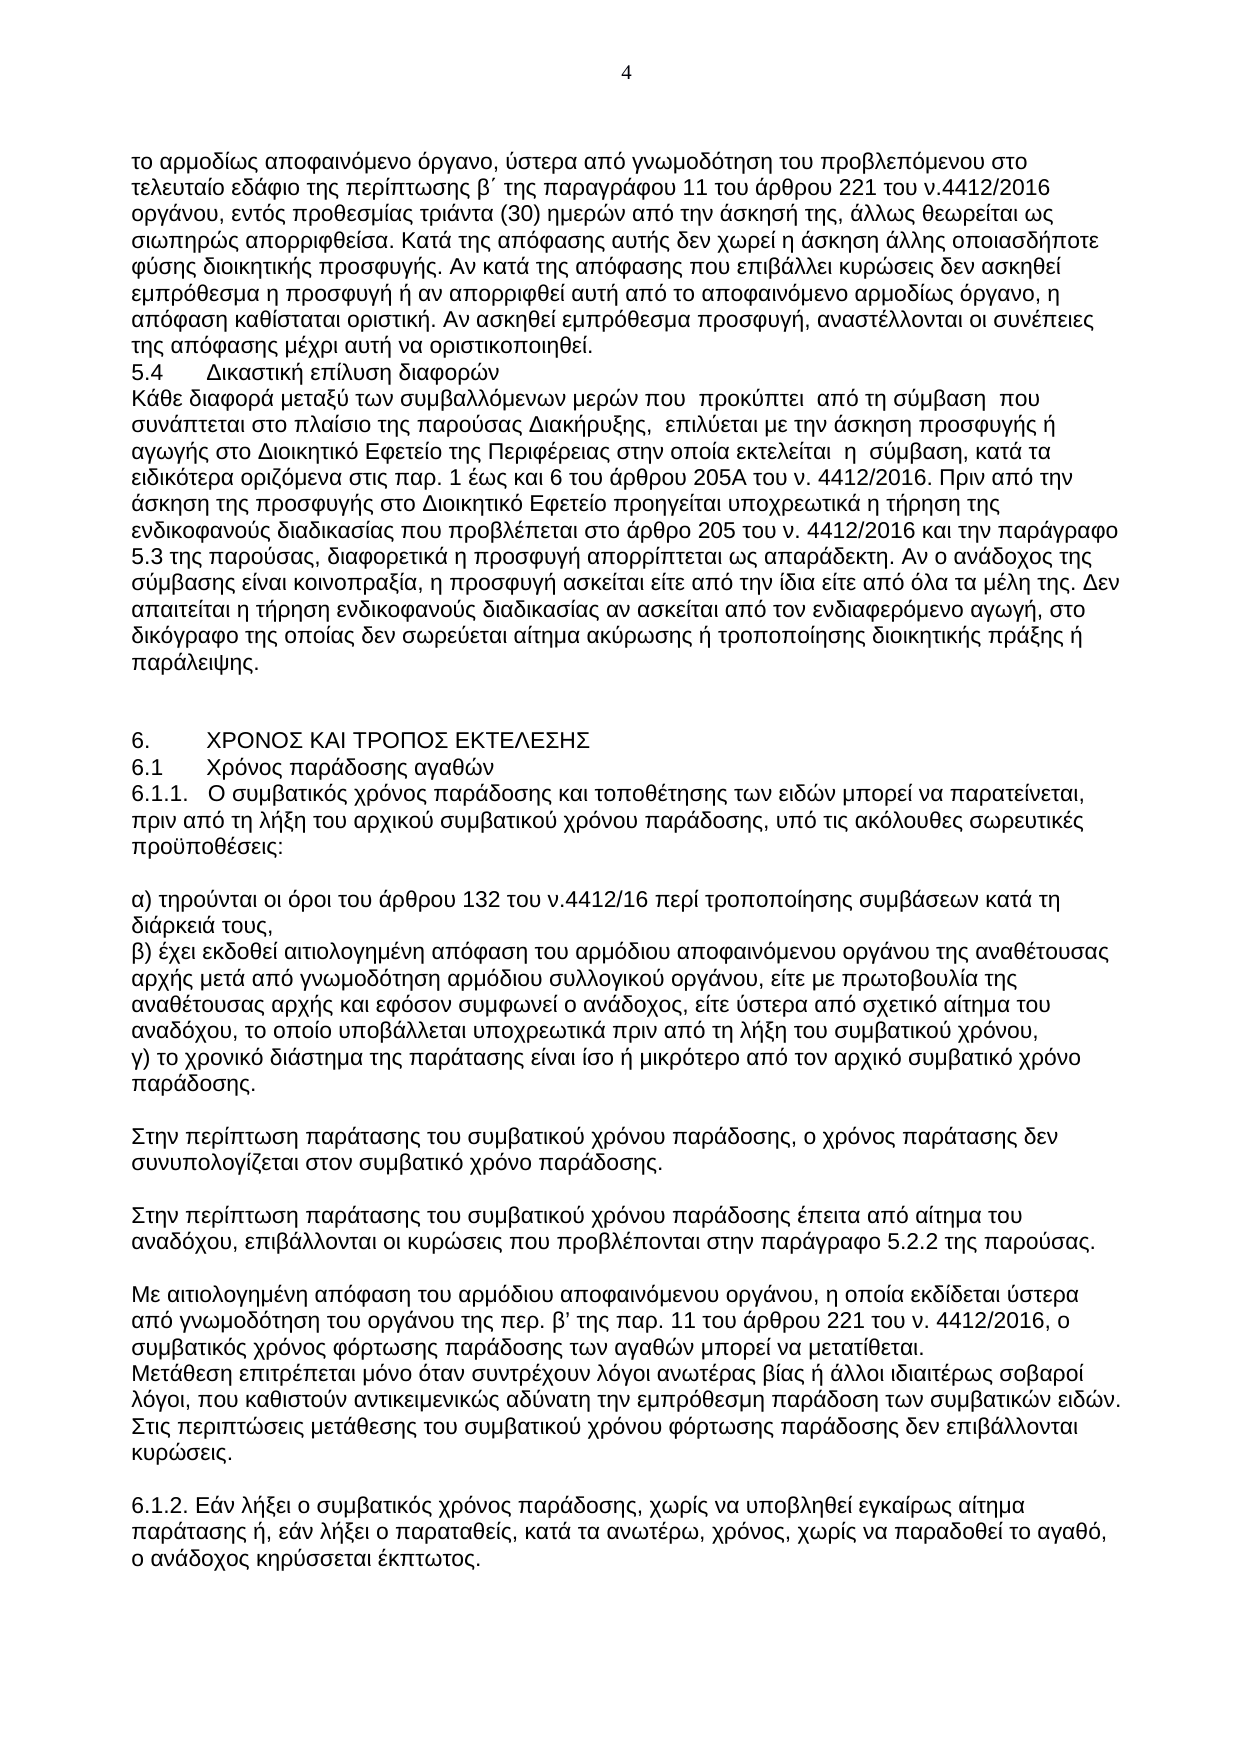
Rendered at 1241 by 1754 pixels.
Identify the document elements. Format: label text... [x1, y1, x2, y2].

text 6.1.1. Ο συμβατικός χρόνος παράδοσης και τοποθέτησης των ειδών μπορεί να παρατείνεται, πριν από τη λήξη του αρχικού συμβατικού χρόνου παράδοσης, υπό τις ακόλουθες σωρευτικές προϋποθέσεις: [131, 780, 1122, 859]
text 6.1.2. Εάν λήξει ο συμβατικός χρόνος παράδοσης, χωρίς να υποβληθεί εγκαίρως αίτημα παράτασης ή, εάν λήξει ο παραταθείς, κατά τα ανωτέρω, χρόνος, χωρίς να παραδοθεί το αγαθό, ο ανάδοχος κηρύσσεται έκπτωτος. [131, 1492, 1122, 1571]
text 6.1 Χρόνος παράδοσης αγαθών [131, 754, 1122, 780]
text Κάθε διαφορά μεταξύ των συμβαλλόμενων μερών που προκύπτει από τη σύμβαση που συνάπτεται στο πλαίσιο της παρούσας Διακήρυξης, επιλύεται με την άσκηση προσφυγής ή αγωγής στο Διοικητικό Εφετείο της Περιφέρειας στην οποία εκτελείται η σύμβαση, κατά τα ειδικότερα οριζόμενα στις παρ. 1 έως και 6 του άρθρου 205Α του ν. 4412/2016. Πριν από την άσκηση της προσφυγής στο Διοικητικό Εφετείο προηγείται υποχρεωτικά η τήρηση της ενδικοφανούς διαδικασίας που προβλέπεται στο άρθρο 205 του ν. 4412/2016 και την παράγραφο 5.3 της παρούσας, διαφορετικά η προσφυγή απορρίπτεται ως απαράδεκτη. Αν ο ανάδοχος της σύμβασης είναι κοινοπραξία, η προσφυγή ασκείται είτε από την ίδια είτε από όλα τα μέλη της. Δεν απαιτείται η τήρηση ενδικοφανούς διαδικασίας αν ασκείται από τον ενδιαφερόμενο αγωγή, στο δικόγραφο της οποίας δεν σωρεύεται αίτημα ακύρωσης ή τροποποίησης διοικητικής πράξης ή παράλειψης. [131, 385, 1122, 675]
text α) τηρούνται οι όροι του άρθρου 132 του ν.4412/16 περί τροποποίησης συμβάσεων κατά τη διάρκειά τους, [131, 886, 1122, 938]
text 5.4 Δικαστική επίλυση διαφορών [131, 358, 1122, 385]
text Μετάθεση επιτρέπεται μόνο όταν συντρέχουν λόγοι ανωτέρας βίας ή άλλοι ιδιαιτέρως σοβαροί λόγοι, που καθιστούν αντικειμενικώς αδύνατη την εμπρόθεσμη παράδοση των συμβατικών ειδών. Στις περιπτώσεις μετάθεσης του συμβατικού χρόνου φόρτωσης παράδοσης δεν επιβάλλονται κυρώσεις. [131, 1360, 1122, 1465]
text Στην περίπτωση παράτασης του συμβατικού χρόνου παράδοσης έπειτα από αίτημα του αναδόχου, επιβάλλονται οι κυρώσεις που προβλέπονται στην παράγραφο 5.2.2 της παρούσας. [131, 1202, 1122, 1254]
text 6. ΧΡΟΝΟΣ ΚΑΙ ΤΡΟΠΟΣ ΕΚΤΕΛΕΣΗΣ [131, 727, 1122, 754]
text Στην περίπτωση παράτασης του συμβατικού χρόνου παράδοσης, ο χρόνος παράτασης δεν συνυπολογίζεται στον συμβατικό χρόνο παράδοσης. [131, 1123, 1122, 1176]
text γ) το χρονικό διάστημα της παράτασης είναι ίσο ή μικρότερο από τον αρχικό συμβατικό χρόνο παράδοσης. [131, 1044, 1122, 1096]
text Με αιτιολογημένη απόφαση του αρμόδιου αποφαινόμενου οργάνου, η οποία εκδίδεται ύστερα από γνωμοδότηση του οργάνου της περ. β’ της παρ. 11 του άρθρου 221 του ν. 4412/2016, ο συμβατικός χρόνος φόρτωσης παράδοσης των αγαθών μπορεί να μετατίθεται. [131, 1281, 1122, 1360]
text β) έχει εκδοθεί αιτιολογημένη απόφαση του αρμόδιου αποφαινόμενου οργάνου της αναθέτουσας αρχής μετά από γνωμοδότηση αρμόδιου συλλογικού οργάνου, είτε με πρωτοβουλία της αναθέτουσας αρχής και εφόσον συμφωνεί ο ανάδοχος, είτε ύστερα από σχετικό αίτημα του αναδόχου, το οποίο υποβάλλεται υποχρεωτικά πριν από τη λήξη του συμβατικού χρόνου, [131, 938, 1122, 1044]
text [131, 148, 1122, 358]
